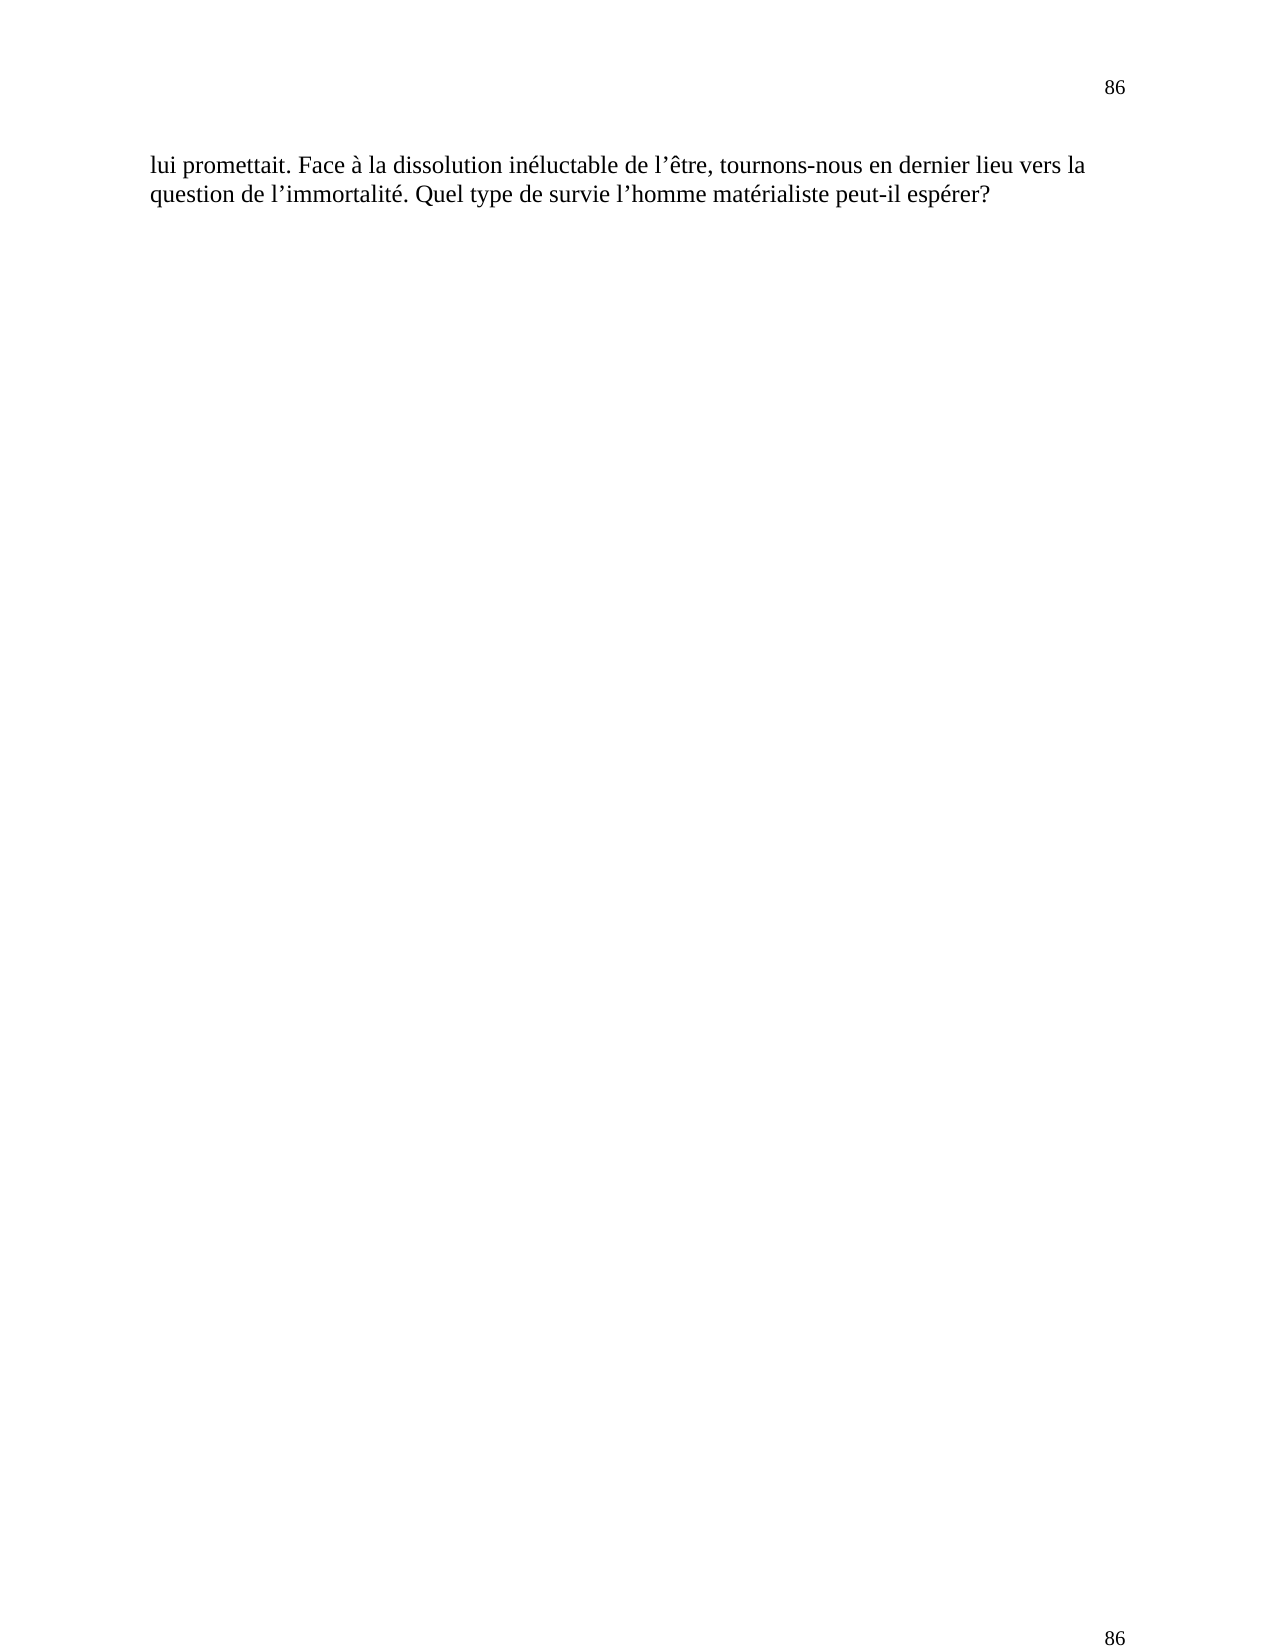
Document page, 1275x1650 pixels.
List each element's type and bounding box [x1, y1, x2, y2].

text [150, 150, 1125, 207]
